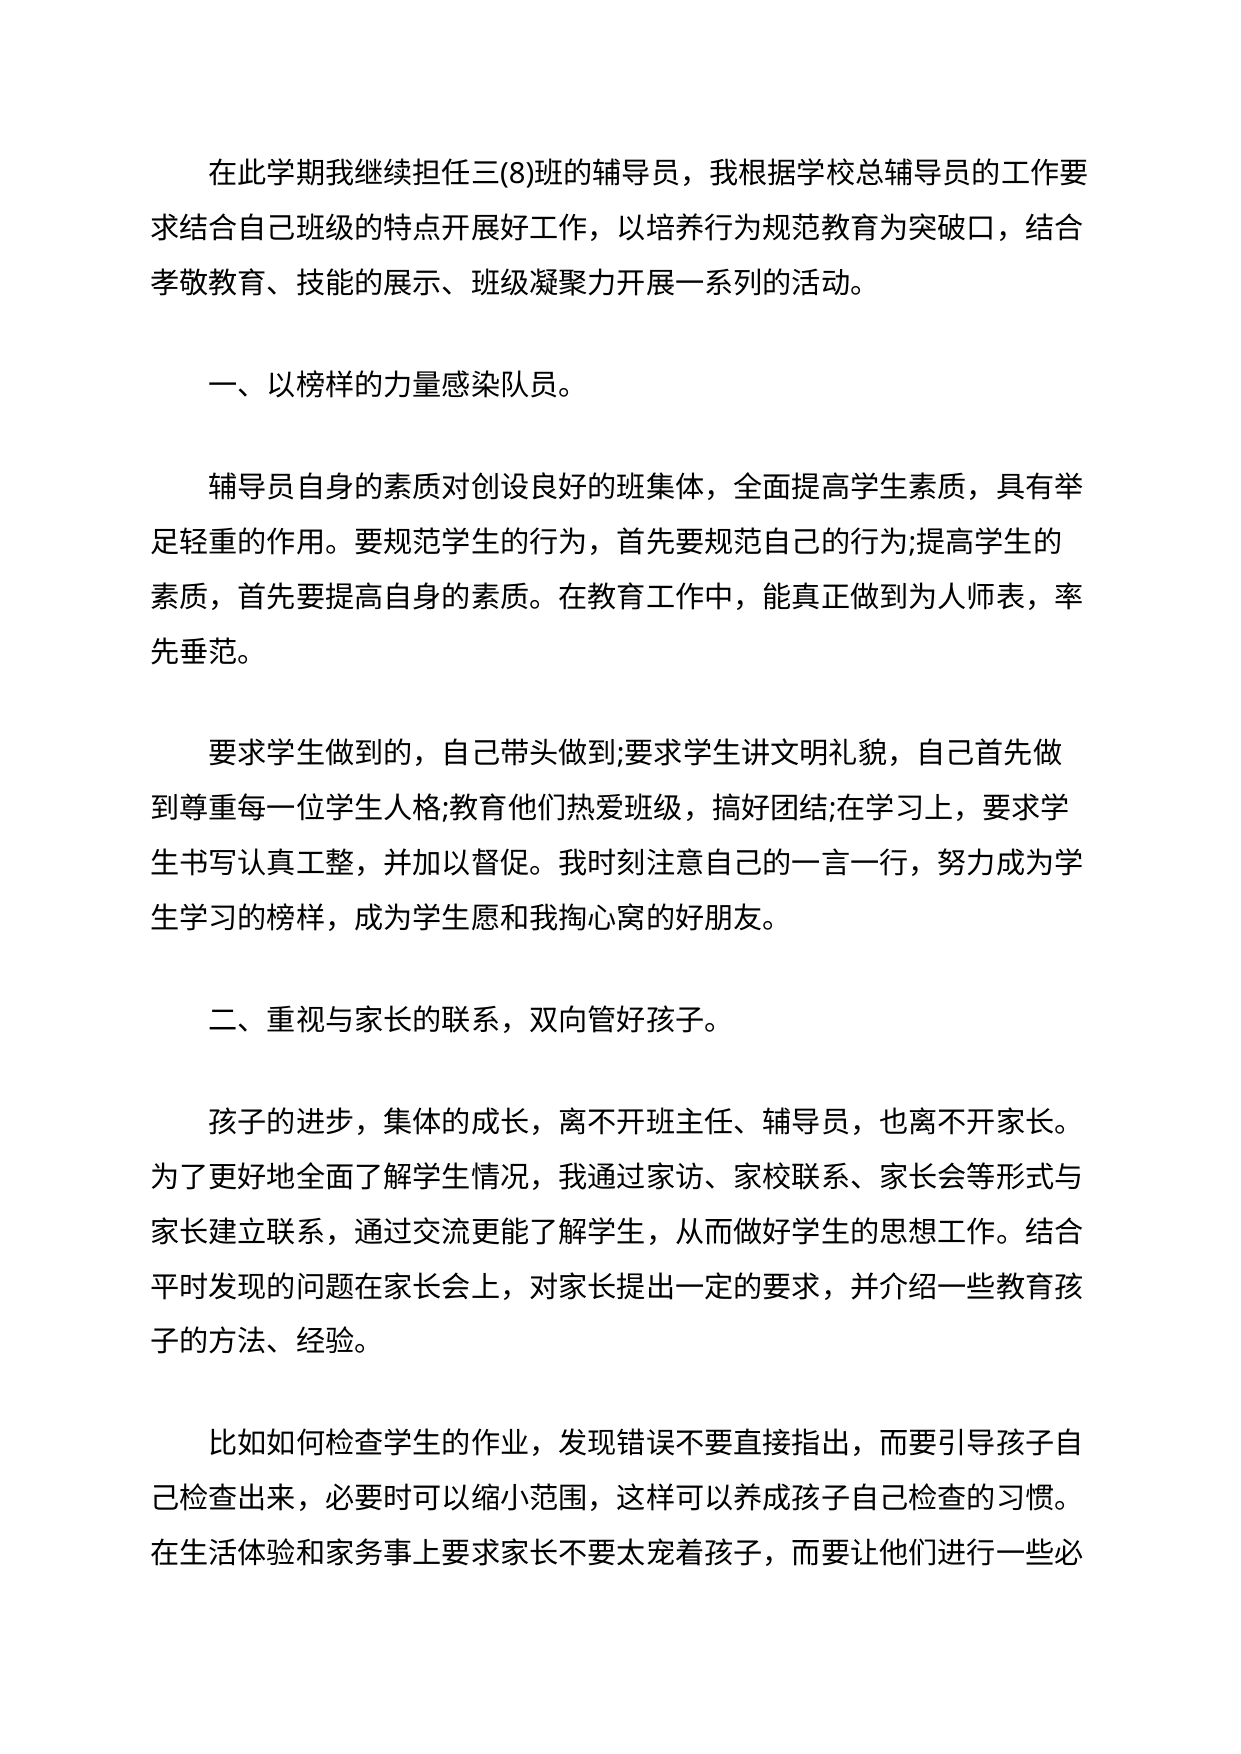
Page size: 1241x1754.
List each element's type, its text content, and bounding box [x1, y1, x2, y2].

text 二、重视与家长的联系，双向管好孩子。 [150, 997, 1090, 1039]
text 辅导员自身的素质对创设良好的班集体，全面提高学生素质，具有举足轻重的作用。要规范学生的行为，首先要规范自己的行为;提高学生的素质，首先要提高自身的素质。在教育工作中，能真正做到为人师表，率先垂范。 [150, 463, 1090, 671]
text 在此学期我继续担任三(8)班的辅导员，我根据学校总辅导员的工作要求结合自己班级的特点开展好工作，以培养行为规范教育为突破口，结合孝敬教育、技能的展示、班级凝聚力开展一系列的活动。 [150, 150, 1090, 302]
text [150, 1420, 1090, 1572]
text 要求学生做到的，自己带头做到;要求学生讲文明礼貌，自己首先做到尊重每一位学生人格;教育他们热爱班级，搞好团结;在学习上，要求学生书写认真工整，并加以督促。我时刻注意自己的一言一行，努力成为学生学习的榜样，成为学生愿和我掏心窝的好朋友。 [150, 730, 1090, 937]
text 孩子的进步，集体的成长，离不开班主任、辅导员，也离不开家长。为了更好地全面了解学生情况，我通过家访、家校联系、家长会等形式与家长建立联系，通过交流更能了解学生，从而做好学生的思想工作。结合平时发现的问题在家长会上，对家长提出一定的要求，并介绍一些教育孩子的方法、经验。 [150, 1098, 1090, 1360]
text 一、以榜样的力量感染队员。 [150, 362, 1090, 404]
